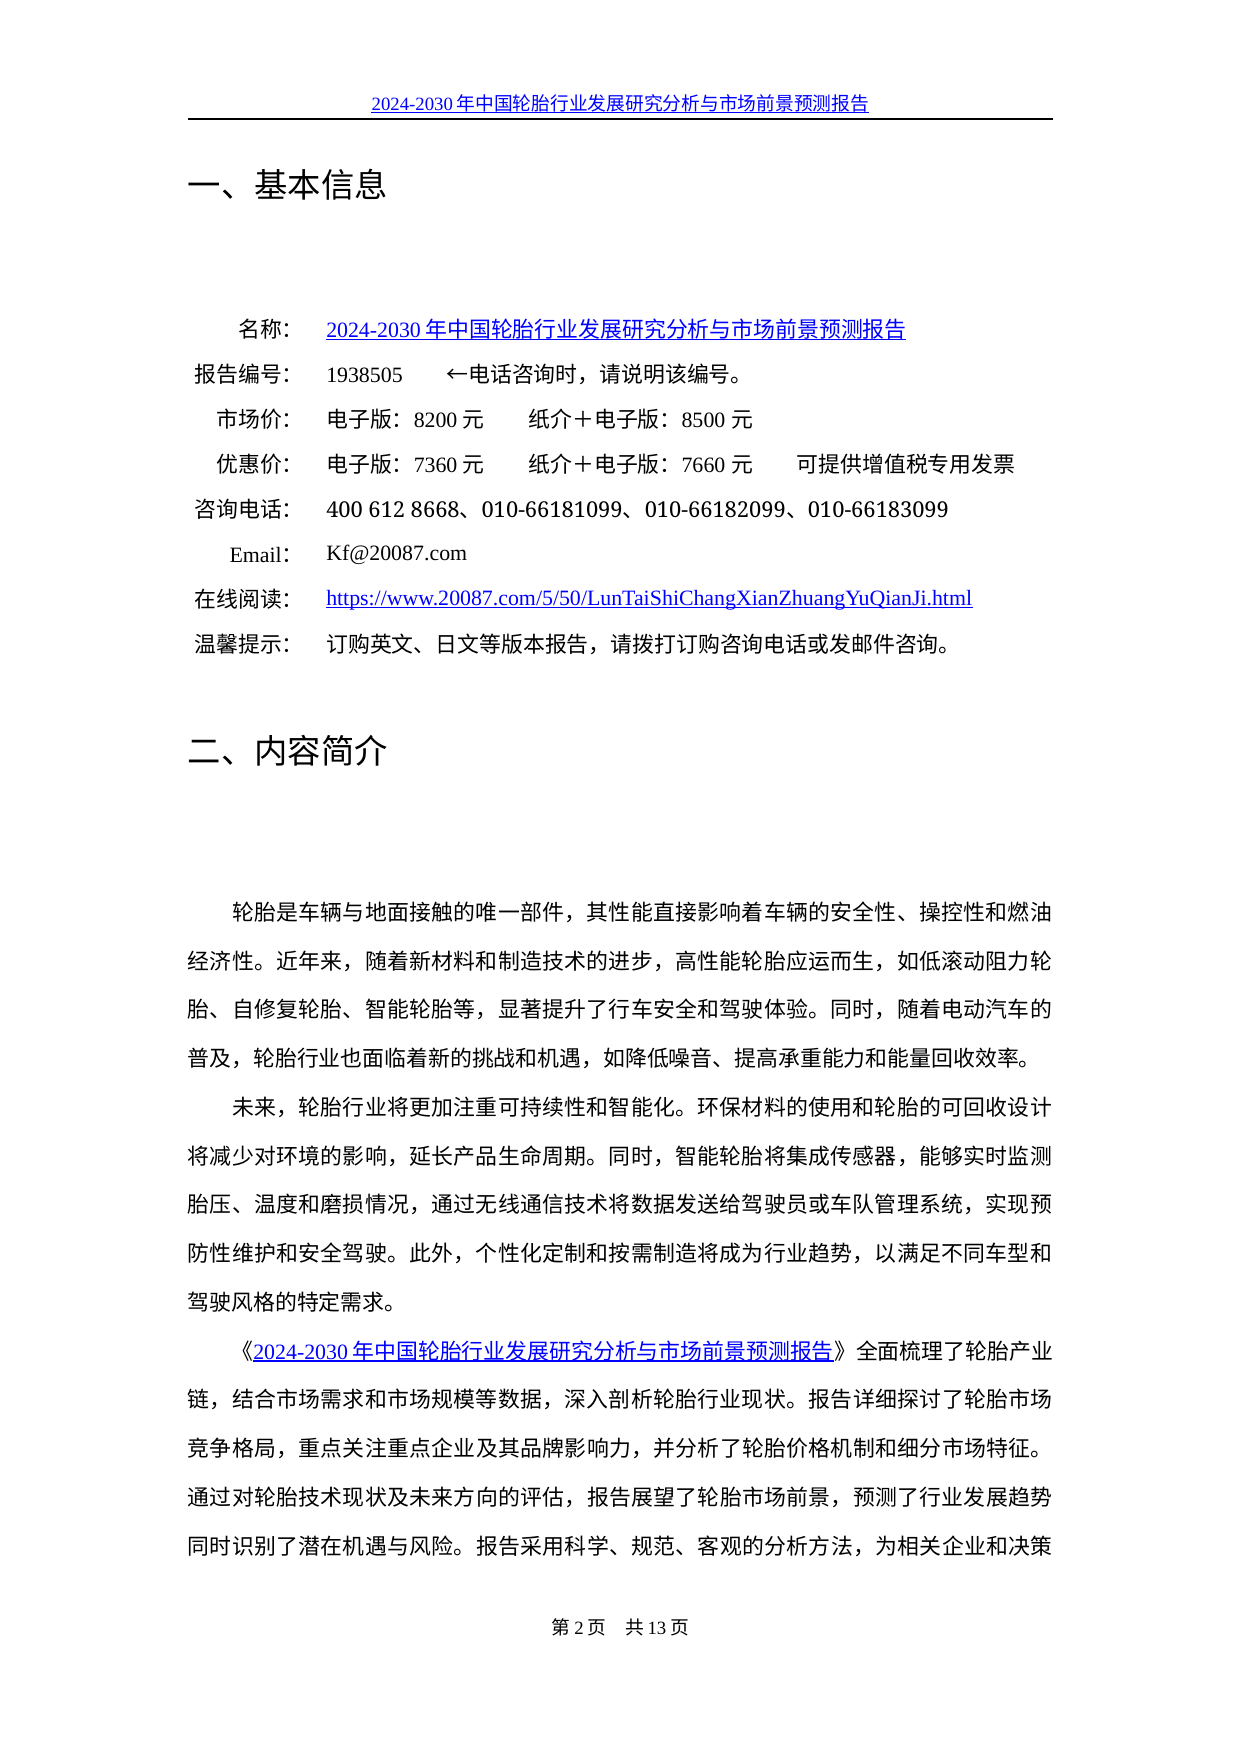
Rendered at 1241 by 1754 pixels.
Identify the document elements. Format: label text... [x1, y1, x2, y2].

table_cell 电子版：7360 元 纸介＋电子版：7660 元 可提供增值税专用发票 [315, 447, 1073, 492]
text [187, 894, 1053, 1561]
table_cell 温馨提示： [167, 627, 315, 672]
table_cell Email： [167, 537, 315, 582]
table_cell 咨询电话： [167, 492, 315, 537]
table_cell Kf@20087.com [315, 537, 1073, 582]
table_cell 订购英文、日文等版本报告，请拨打订购咨询电话或发邮件咨询。 [315, 627, 1073, 672]
title 二、内容简介 [187, 717, 1053, 782]
title 一、基本信息 [187, 150, 1053, 215]
table_cell 市场价： [167, 402, 315, 447]
table_cell 报告编号： [167, 357, 315, 402]
table_cell 电子版：8200 元 纸介＋电子版：8500 元 [315, 402, 1073, 447]
table_cell 400 612 8668、010-66181099、010-66182099、010-66183099 [315, 492, 1073, 537]
table_header 名称： [167, 312, 315, 357]
table_cell 优惠价： [167, 447, 315, 492]
table_cell [315, 582, 1073, 627]
table_header 2024-2030年中国轮胎行业发展研究分析与市场前景预测报告 [315, 312, 1073, 357]
table_cell 1938505 ←电话咨询时，请说明该编号。 [315, 357, 1073, 402]
table_cell 在线阅读： [167, 582, 315, 627]
